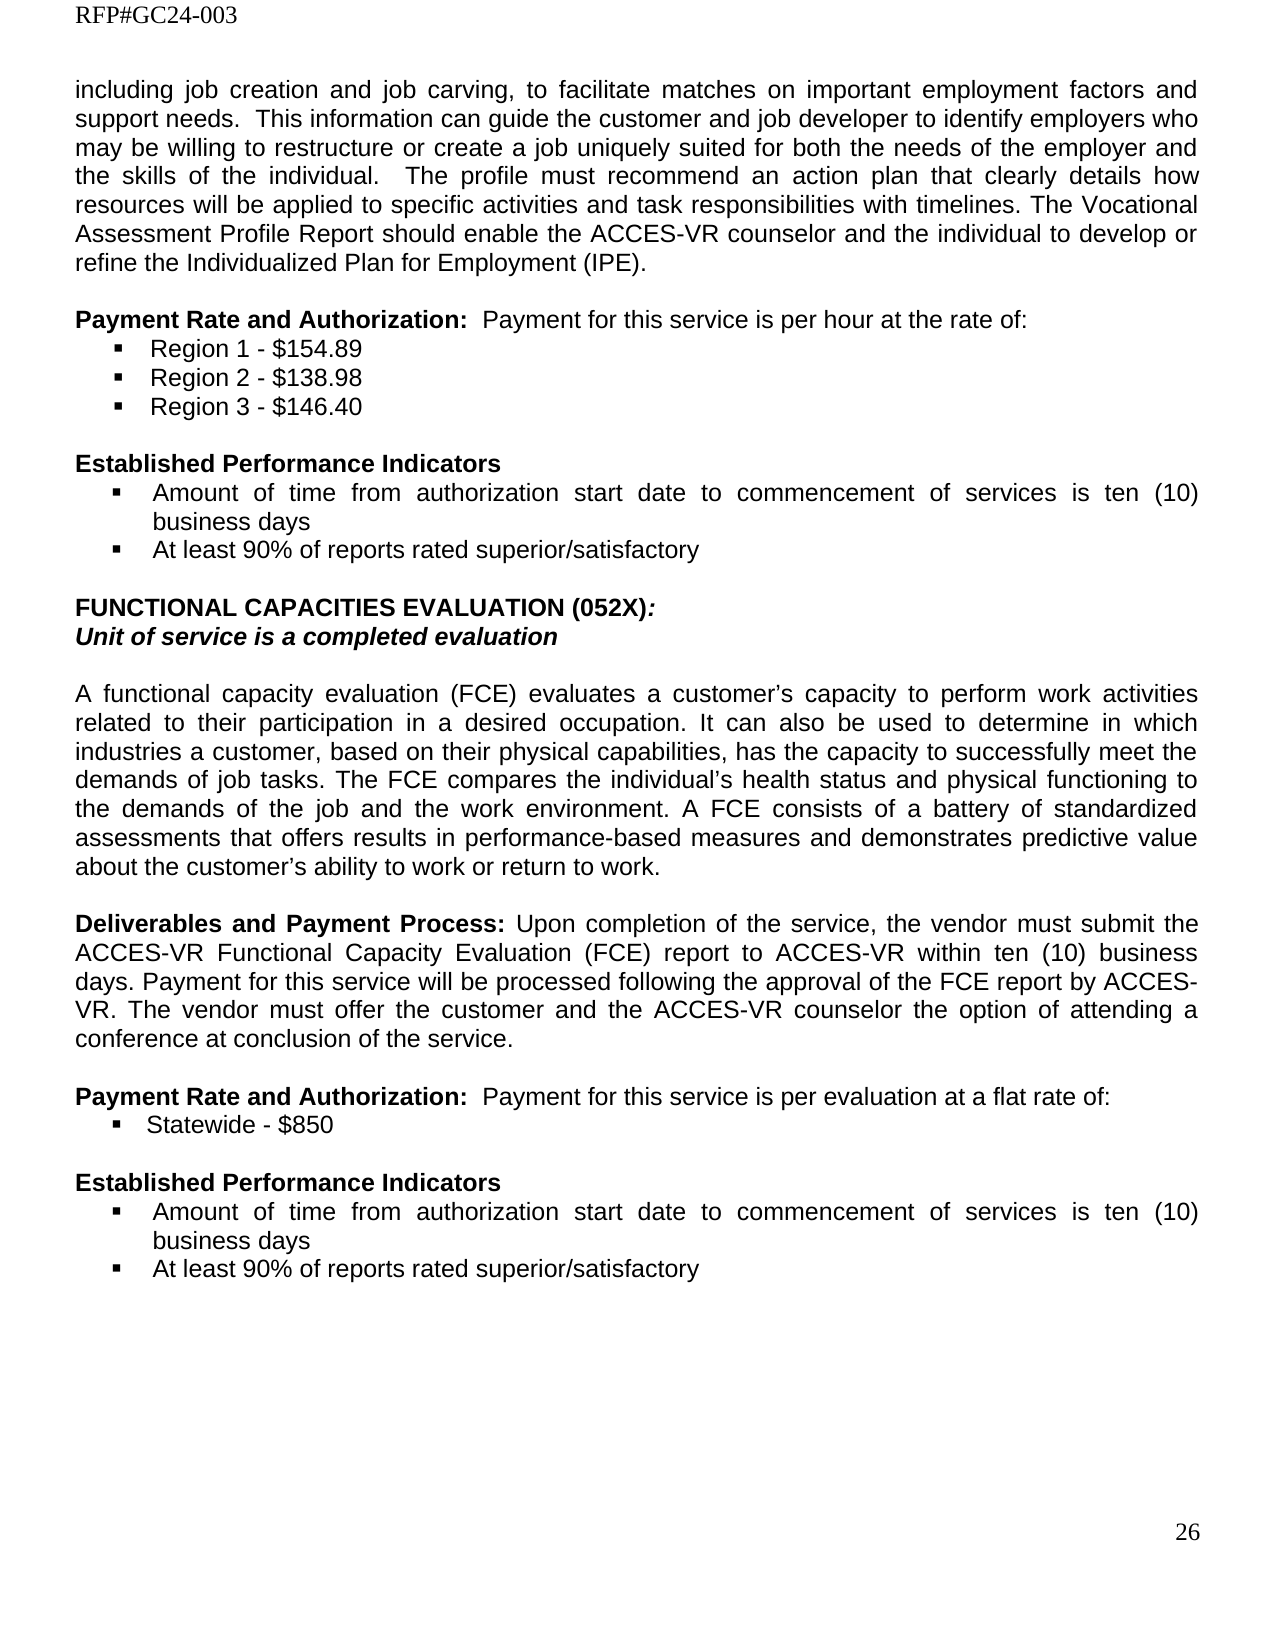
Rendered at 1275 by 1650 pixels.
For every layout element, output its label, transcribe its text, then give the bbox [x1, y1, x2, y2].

text Payment Rate and Authorization: Payment for this service is per hour at the rate of: [75, 305, 1200, 334]
list Region 3 - $146.40 [112, 391, 1200, 420]
text Deliverables and Payment Process: Upon completion of the service, the vendor must submit the ACCES-VR Functional Capacity Evaluation (FCE) report to ACCES-VR within ten (10) business days. Payment for this service will be processed following the approval of the FCE report by ACCES-VR. The vendor must offer the customer and the ACCES-VR counselor the option of attending a conference at conclusion of the service. [75, 909, 1200, 1053]
list Region 2 - $138.98 [112, 363, 1200, 391]
list At least 90% of reports rated superior/satisfactory [111, 535, 1200, 564]
text FUNCTIONAL CAPACITIES EVALUATION (052X): [75, 593, 1200, 622]
text Payment Rate and Authorization: Payment for this service is per evaluation at a flat rate of: [75, 1082, 1200, 1111]
list Amount of time from authorization start date to commencement of services is ten (10) business days [111, 478, 1200, 535]
text Unit of service is a completed evaluation [75, 622, 1200, 651]
text A functional capacity evaluation (FCE) evaluates a customer’s capacity to perform work activities related to their participation in a desired occupation. It can also be used to determine in which industries a customer, based on their physical capabilities, has the capacity to successfully meet the demands of job tasks. The FCE compares the individual’s health status and physical functioning to the demands of the job and the work environment. A FCE consists of a battery of standardized assessments that offers results in performance-based measures and demonstrates predictive value about the customer’s ability to work or return to work. [75, 679, 1200, 881]
text Established Performance Indicators [75, 449, 1200, 478]
list Region 1 - $154.89 [112, 334, 1200, 363]
list Amount of time from authorization start date to commencement of services is ten (10) business days [111, 1197, 1200, 1254]
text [75, 75, 1200, 276]
list Statewide - $850 [75, 1111, 1200, 1139]
list At least 90% of reports rated superior/satisfactory [111, 1254, 1200, 1283]
text Established Performance Indicators [75, 1168, 1200, 1197]
